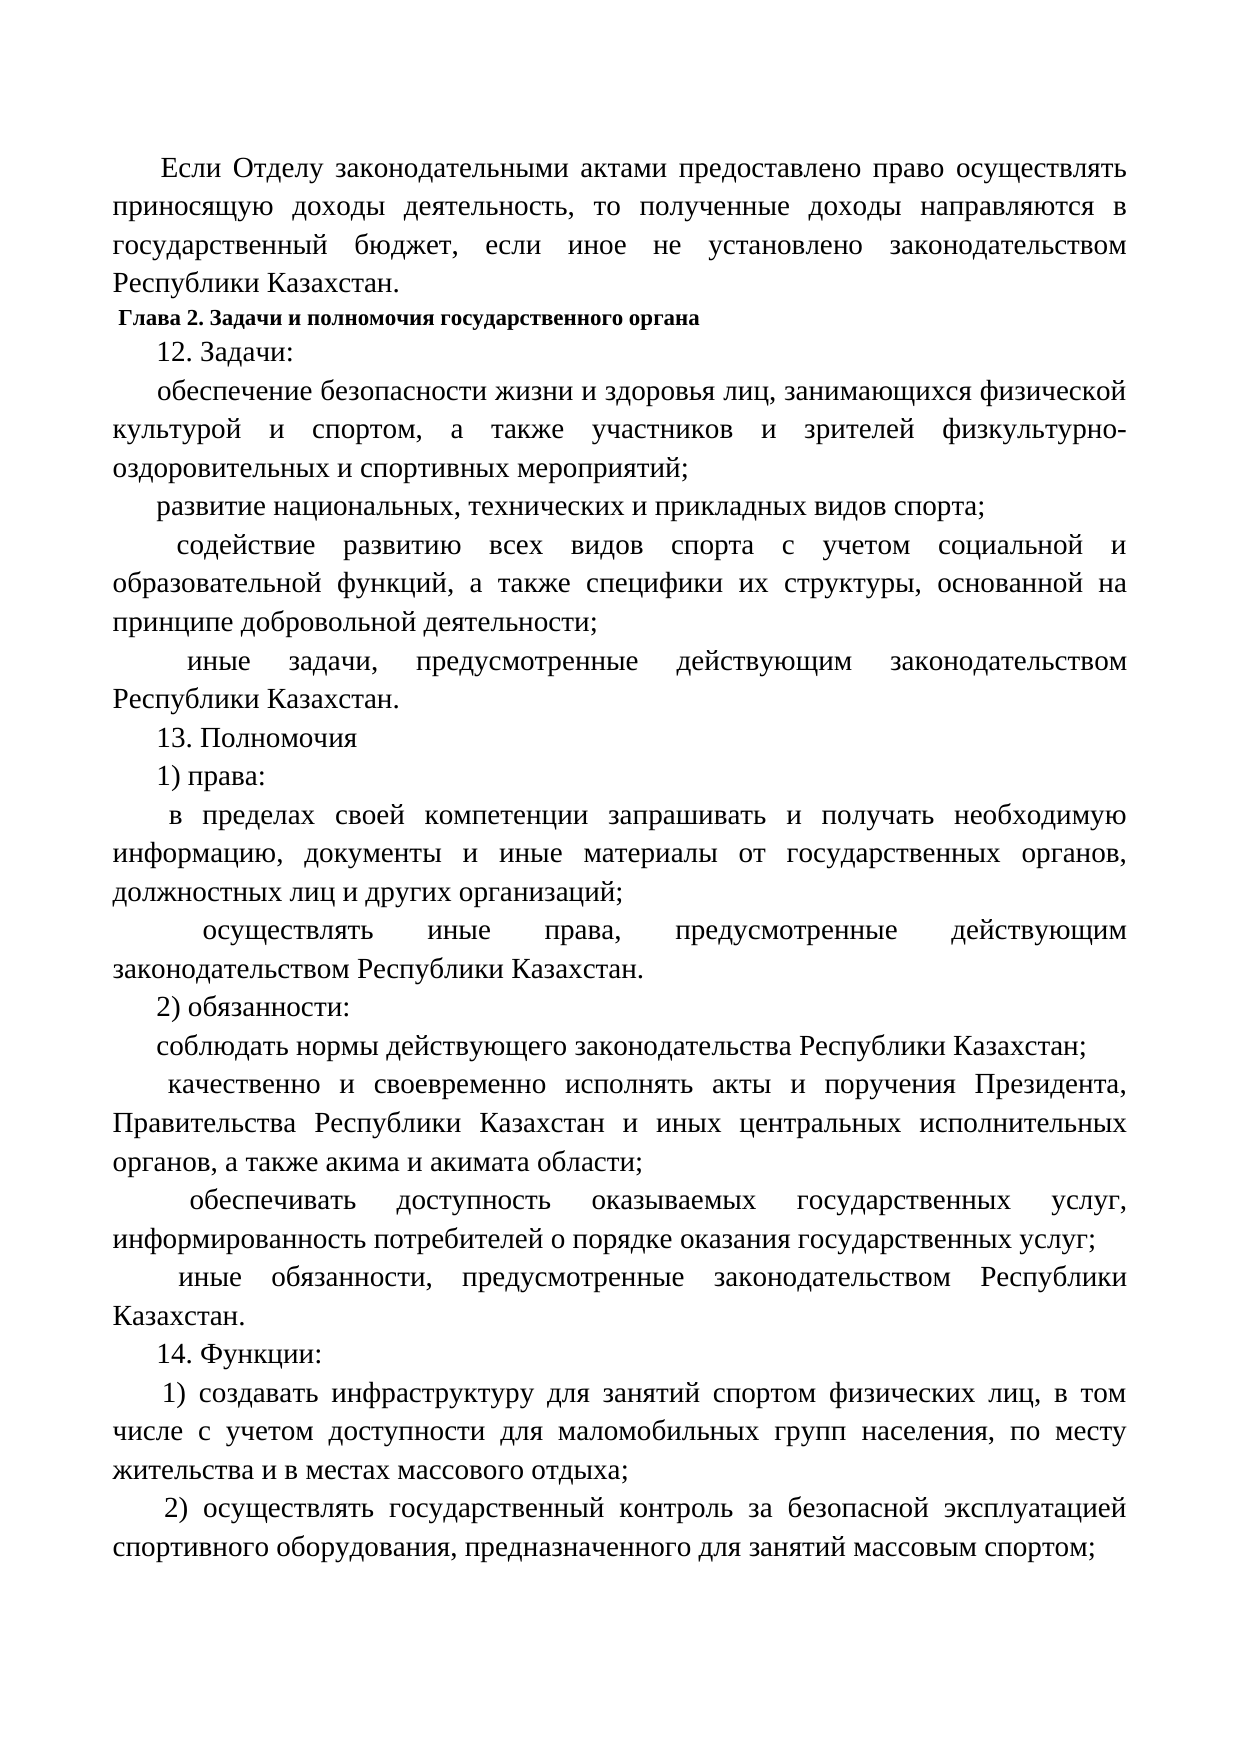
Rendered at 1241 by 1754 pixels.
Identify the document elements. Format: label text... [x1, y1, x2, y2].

text в пределах своей компетенции запрашивать и получать необходимую информацию, документы и иные материалы от государственных органов, должностных лиц и других организаций; [112, 797, 1128, 907]
text 14. Функции: [112, 1336, 1128, 1370]
text иные обязанности, предусмотренные законодательством Республики Казахстан. [112, 1259, 1128, 1331]
text иные задачи, предусмотренные действующим законодательством Республики Казахстан. [112, 643, 1128, 715]
text осуществлять иные права, предусмотренные действующим законодательством Республики Казахстан. [112, 912, 1128, 984]
text 1) создавать инфраструктуру для занятий спортом физических лиц, в том числе с учетом доступности для маломобильных групп населения, по месту жительства и в местах массового отдыха; [112, 1375, 1128, 1486]
text 2) осуществлять государственный контроль за безопасной эксплуатацией спортивного оборудования, предназначенного для занятий массовым спортом; [112, 1491, 1128, 1563]
text Если Отделу законодательными актами предоставлено право осуществлять приносящую доходы деятельность, то полученные доходы направляются в государственный бюджет, если иное не установлено законодательством Республики Казахстан. [112, 150, 1128, 299]
text обеспечение безопасности жизни и здоровья лиц, занимающихся физической культурой и спортом, а также участников и зрителей физкультурно-оздоровительных и спортивных мероприятий; [112, 373, 1128, 483]
text качественно и своевременно исполнять акты и поручения Президента, Правительства Республики Казахстан и иных центральных исполнительных органов, а также акима и акимата области; [112, 1067, 1128, 1177]
text обеспечивать доступность оказываемых государственных услуг, информированность потребителей о порядке оказания государственных услуг; [112, 1182, 1128, 1254]
text 13. Полномочия [112, 720, 1128, 753]
text содействие развитию всех видов спорта с учетом социальной и образовательной функций, а также специфики их структуры, основанной на принципе добровольной деятельности; [112, 527, 1128, 638]
text соблюдать нормы действующего законодательства Республики Казахстан; [112, 1028, 1128, 1062]
text 2) обязанности: [112, 989, 1128, 1023]
text 12. Задачи: [112, 334, 1128, 368]
text 1) права: [112, 758, 1128, 792]
text развитие национальных, технических и прикладных видов спорта; [112, 488, 1128, 522]
text Глава 2. Задачи и полномочия государственного органа [112, 304, 1128, 331]
